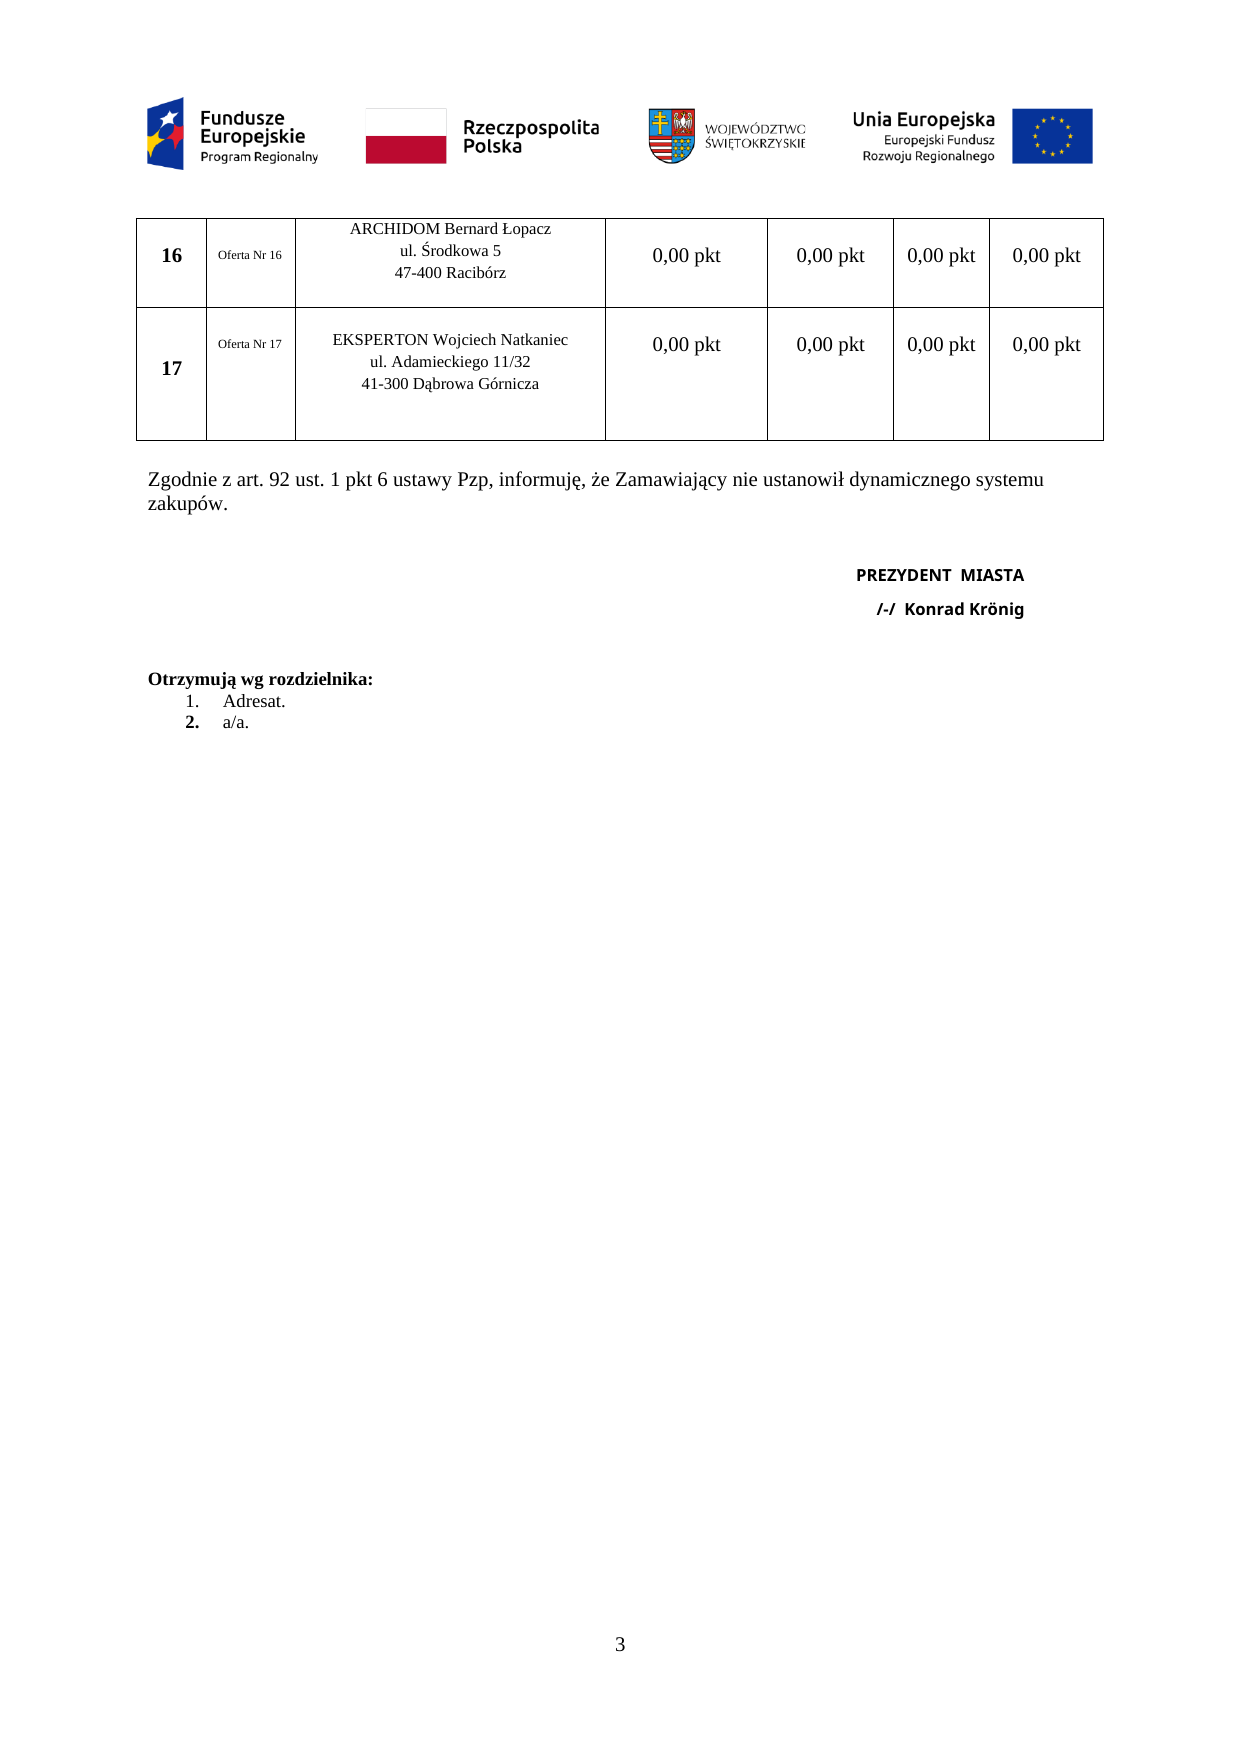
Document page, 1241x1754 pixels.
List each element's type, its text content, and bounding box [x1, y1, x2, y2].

list a/a. [185, 711, 1093, 733]
table_cell 0,00 pkt [990, 308, 1103, 440]
table_cell 16 [137, 219, 206, 307]
table_cell 0,00 pkt [894, 308, 989, 440]
picture [147, 97, 318, 170]
table_cell 17 [137, 308, 206, 440]
table_cell 0,00 pkt [768, 308, 893, 440]
table_cell Oferta Nr 17 [207, 308, 295, 440]
table_cell 0,00 pkt [606, 219, 767, 307]
table_cell 0,00 pkt [894, 219, 989, 307]
text Zgodnie z art. 92 ust. 1 pkt 6 ustawy Pzp, informuję, że Zamawiający nie ustanowił dynamicznego systemu zakupów. [148, 467, 1093, 515]
table_cell 0,00 pkt [990, 219, 1103, 307]
picture [365, 97, 599, 170]
text Otrzymują wg rozdzielnika: [148, 668, 1093, 690]
table_cell 0,00 pkt [606, 308, 767, 440]
table_cell EKSPERTON Wojciech Natkaniec ul. Adamieckiego 11/32 41-300 Dąbrowa Górnicza [296, 308, 605, 440]
list Adresat. [185, 690, 1093, 711]
table_cell ARCHIDOM Bernard Łopacz ul. Środkowa 5 47-400 Racibórz [296, 219, 605, 307]
text PREZYDENT MIASTA [813, 563, 1093, 586]
picture [648, 97, 806, 170]
table_cell 0,00 pkt [768, 219, 893, 307]
table_cell Oferta Nr 16 [207, 219, 295, 307]
picture [853, 97, 1093, 170]
text /-/ Konrad Krönig [223, 597, 1093, 656]
